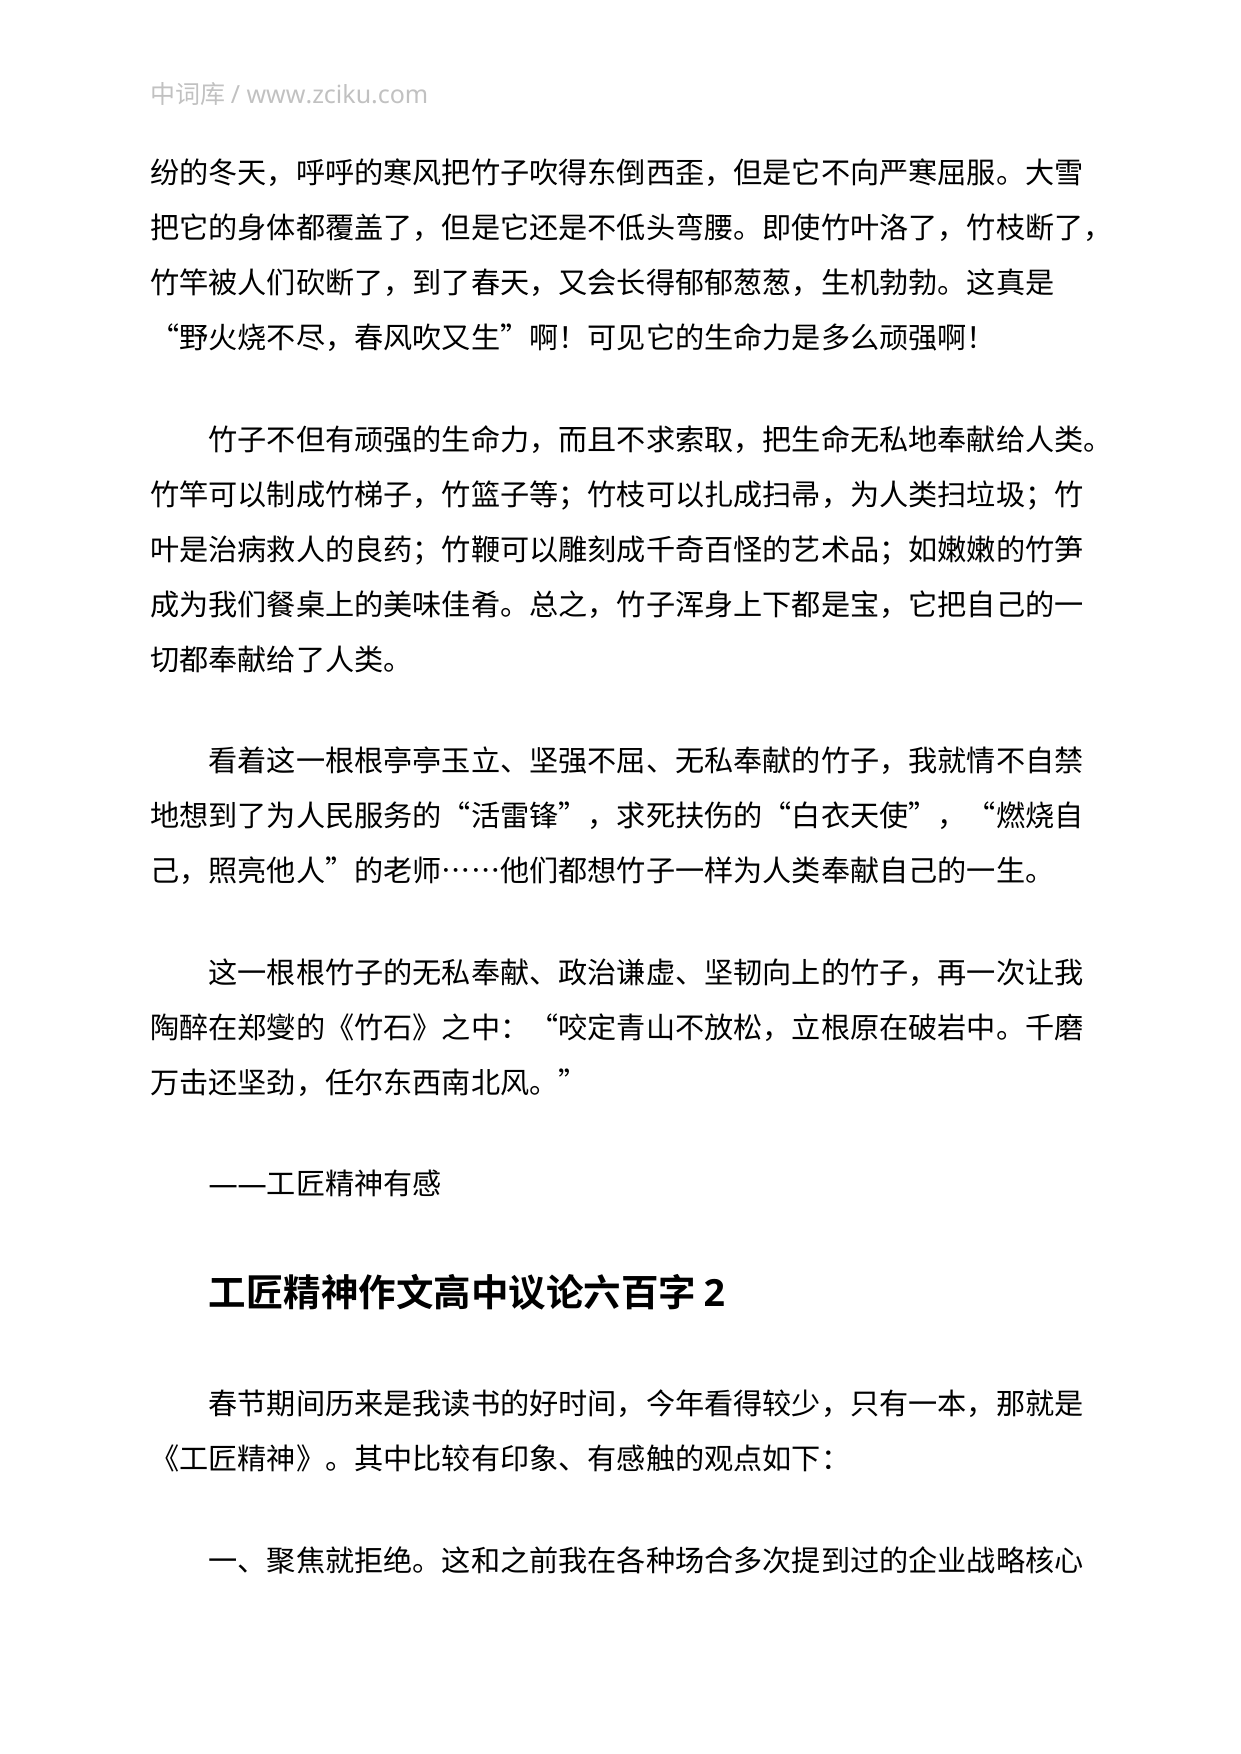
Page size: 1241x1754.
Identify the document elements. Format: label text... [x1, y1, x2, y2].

text 竹子不但有顽强的生命力，而且不求索取，把生命无私地奉献给人类。竹竿可以制成竹梯子，竹篮子等；竹枝可以扎成扫帚，为人类扫垃圾；竹叶是治病救人的良药；竹鞭可以雕刻成千奇百怪的艺术品；如嫩嫩的竹笋成为我们餐桌上的美味佳肴。总之，竹子浑身上下都是宝，它把自己的一切都奉献给了人类。 [150, 416, 1090, 678]
text 看着这一根根亭亭玉立、坚强不屈、无私奉献的竹子，我就情不自禁地想到了为人民服务的“活雷锋”，求死扶伤的“白衣天使”，“燃烧自己，照亮他人”的老师……他们都想竹子一样为人类奉献自己的一生。 [150, 738, 1090, 890]
text 春节期间历来是我读书的好时间，今年看得较少，只有一本，那就是《工匠精神》。其中比较有印象、有感触的观点如下： [150, 1381, 1090, 1478]
text 工匠精神作文高中议论六百字2 [150, 1263, 1090, 1317]
text ——工匠精神有感 [150, 1161, 1090, 1203]
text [150, 150, 1090, 357]
text 这一根根竹子的无私奉献、政治谦虚、坚韧向上的竹子，再一次让我陶醉在郑燮的《竹石》之中：“咬定青山不放松，立根原在破岩中。千磨万击还坚劲，任尔东西南北风。” [150, 949, 1090, 1101]
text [150, 1537, 1090, 1579]
